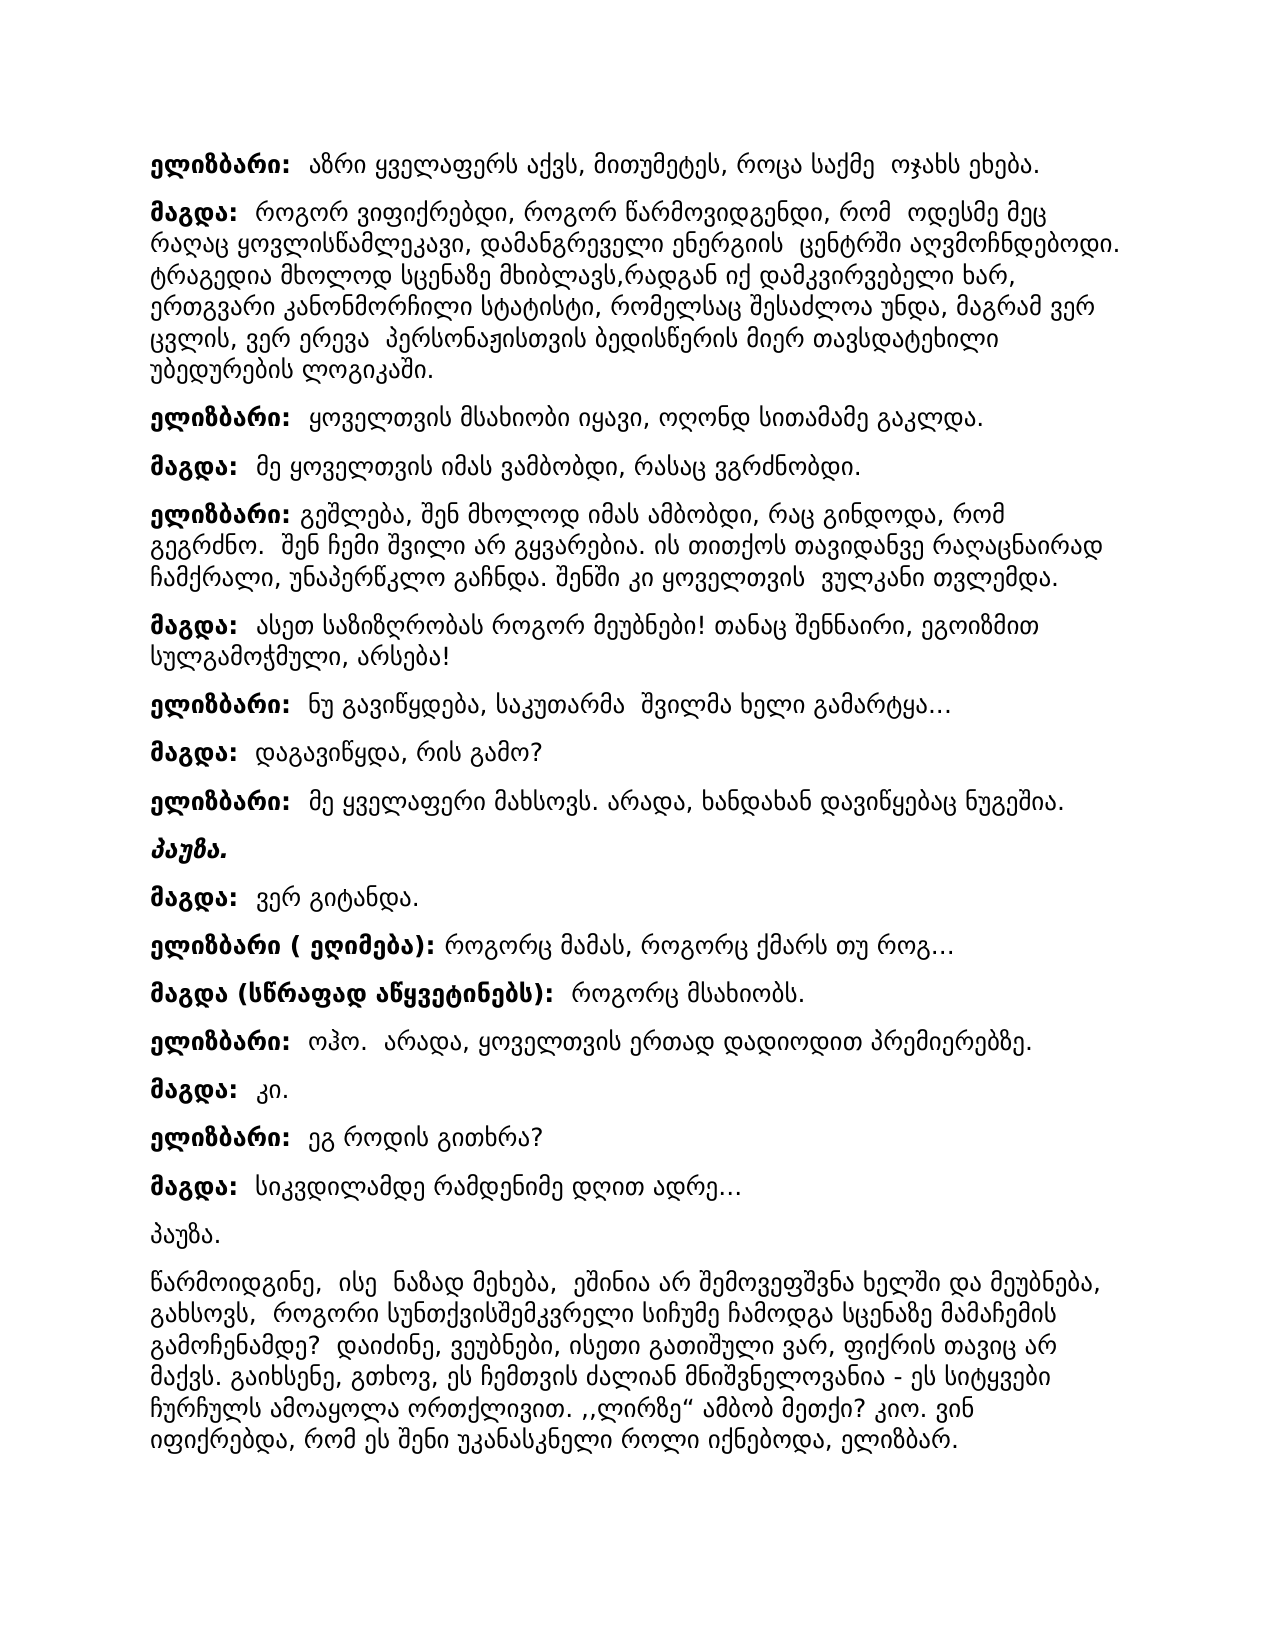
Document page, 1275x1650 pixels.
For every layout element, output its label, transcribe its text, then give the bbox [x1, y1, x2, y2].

text ელიზბარი: ყოველთვის მსახიობი იყავი, ოღონდ სითამამე გაკლდა. [150, 403, 1125, 433]
text ელიზბარი: ეგ როდის გითხრა? [150, 1123, 1125, 1153]
text მაგდა (სწრაფად აწყვეტინებს): როგორც მსახიობს. [150, 979, 1125, 1008]
text ელიზბარი: აზრი ყველაფერს აქვს, მითუმეტეს, როცა საქმე ოჯახს ეხება. [150, 150, 1125, 179]
text ელიზბარი: ოჰო. არადა, ყოველთვის ერთად დადიოდით პრემიერებზე. [150, 1027, 1125, 1056]
text პაუზა. [150, 1220, 1125, 1249]
text ელიზბარი: გეშლება, შენ მხოლოდ იმას ამბობდი, რაც გინდოდა, რომ გეგრძნო. შენ ჩემი შვილი არ გყვარებია. ის თითქოს თავიდანვე რაღაცნაირად ჩამქრალი, უნაპერწკლო გაჩნდა. შენში კი ყოველთვის ვულკანი თვლემდა. [150, 500, 1125, 592]
text მაგდა: დაგავიწყდა, რის გამო? [150, 738, 1125, 768]
text პაუზა. [150, 835, 1125, 864]
text მაგდა: როგორ ვიფიქრებდი, როგორ წარმოვიდგენდი, რომ ოდესმე მეც რაღაც ყოვლისწამლეკავი, დამანგრეველი ენერგიის ცენტრში აღვმოჩნდებოდი. ტრაგედია მხოლოდ სცენაზე მხიბლავს,რადგან იქ დამკვირვებელი ხარ, ერთგვარი კანონმორჩილი სტატისტი, რომელსაც შესაძლოა უნდა, მაგრამ ვერ ცვლის, ვერ ერევა პერსონაჟისთვის ბედისწერის მიერ თავსდატეხილი უბედურების ლოგიკაში. [150, 198, 1125, 384]
text ელიზბარი: მე ყველაფერი მახსოვს. არადა, ხანდახან დავიწყებაც ნუგეშია. [150, 787, 1125, 816]
text ელიზბარი: ნუ გავიწყდება, საკუთარმა შვილმა ხელი გამარტყა... [150, 690, 1125, 719]
text მაგდა: ასეთ საზიზღრობას როგორ მეუბნები! თანაც შენნაირი, ეგოიზმით სულგამოჭმული, არსება! [150, 611, 1125, 671]
text მაგდა: მე ყოველთვის იმას ვამბობდი, რასაც ვგრძნობდი. [150, 452, 1125, 481]
text წარმოიდგინე, ისე ნაზად მეხება, ეშინია არ შემოვეფშვნა ხელში და მეუბნება, გახსოვს, როგორი სუნთქვისშემკვრელი სიჩუმე ჩამოდგა სცენაზე მამაჩემის გამოჩენამდე? დაიძინე, ვეუბნები, ისეთი გათიშული ვარ, ფიქრის თავიც არ მაქვს. გაიხსენე, გთხოვ, ეს ჩემთვის ძალიან მნიშვნელოვანია - ეს სიტყვები ჩურჩულს ამოაყოლა ორთქლივით. ,,ლირზე“ ამბობ მეთქი? კიო. ვინ იფიქრებდა, რომ ეს შენი უკანასკნელი როლი იქნებოდა, ელიზბარ. [150, 1268, 1125, 1454]
text მაგდა: ვერ გიტანდა. [150, 883, 1125, 912]
text მაგდა: კი. [150, 1075, 1125, 1104]
text ელიზბარი ( ეღიმება): როგორც მამას, როგორც ქმარს თუ როგ... [150, 931, 1125, 960]
text მაგდა: სიკვდილამდე რამდენიმე დღით ადრე... [150, 1172, 1125, 1201]
